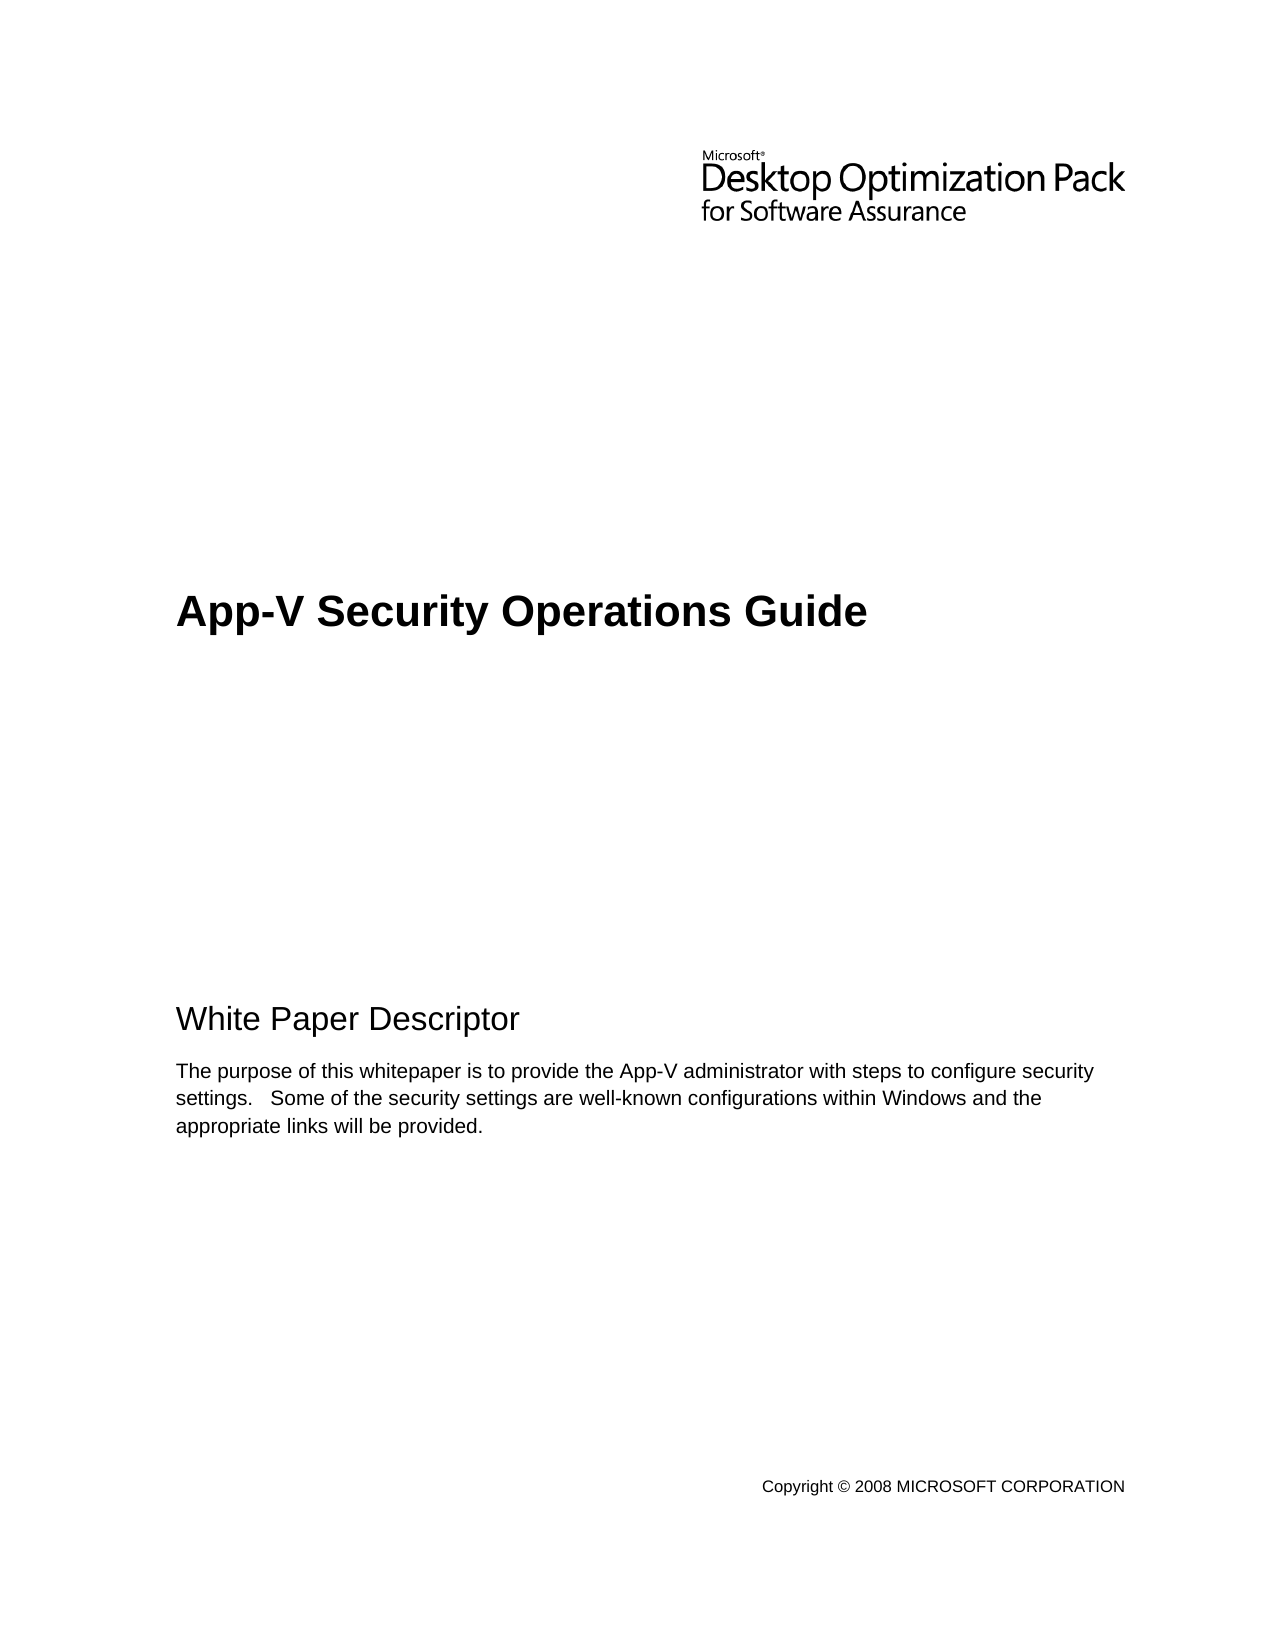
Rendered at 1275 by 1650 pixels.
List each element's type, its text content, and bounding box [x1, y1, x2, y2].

text White Paper Descriptor [176, 999, 1125, 1038]
text Copyright © 2008 MICROSOFT CORPORATION [176, 1477, 1125, 1496]
picture [701, 150, 1125, 221]
title App-V Security Operations Guide [176, 590, 1125, 636]
text The purpose of this whitepaper is to provide the App-V administrator with steps to configure security settings. Some of the security settings are well-known configurations within Windows and the appropriate links will be provided. [176, 1058, 1125, 1137]
